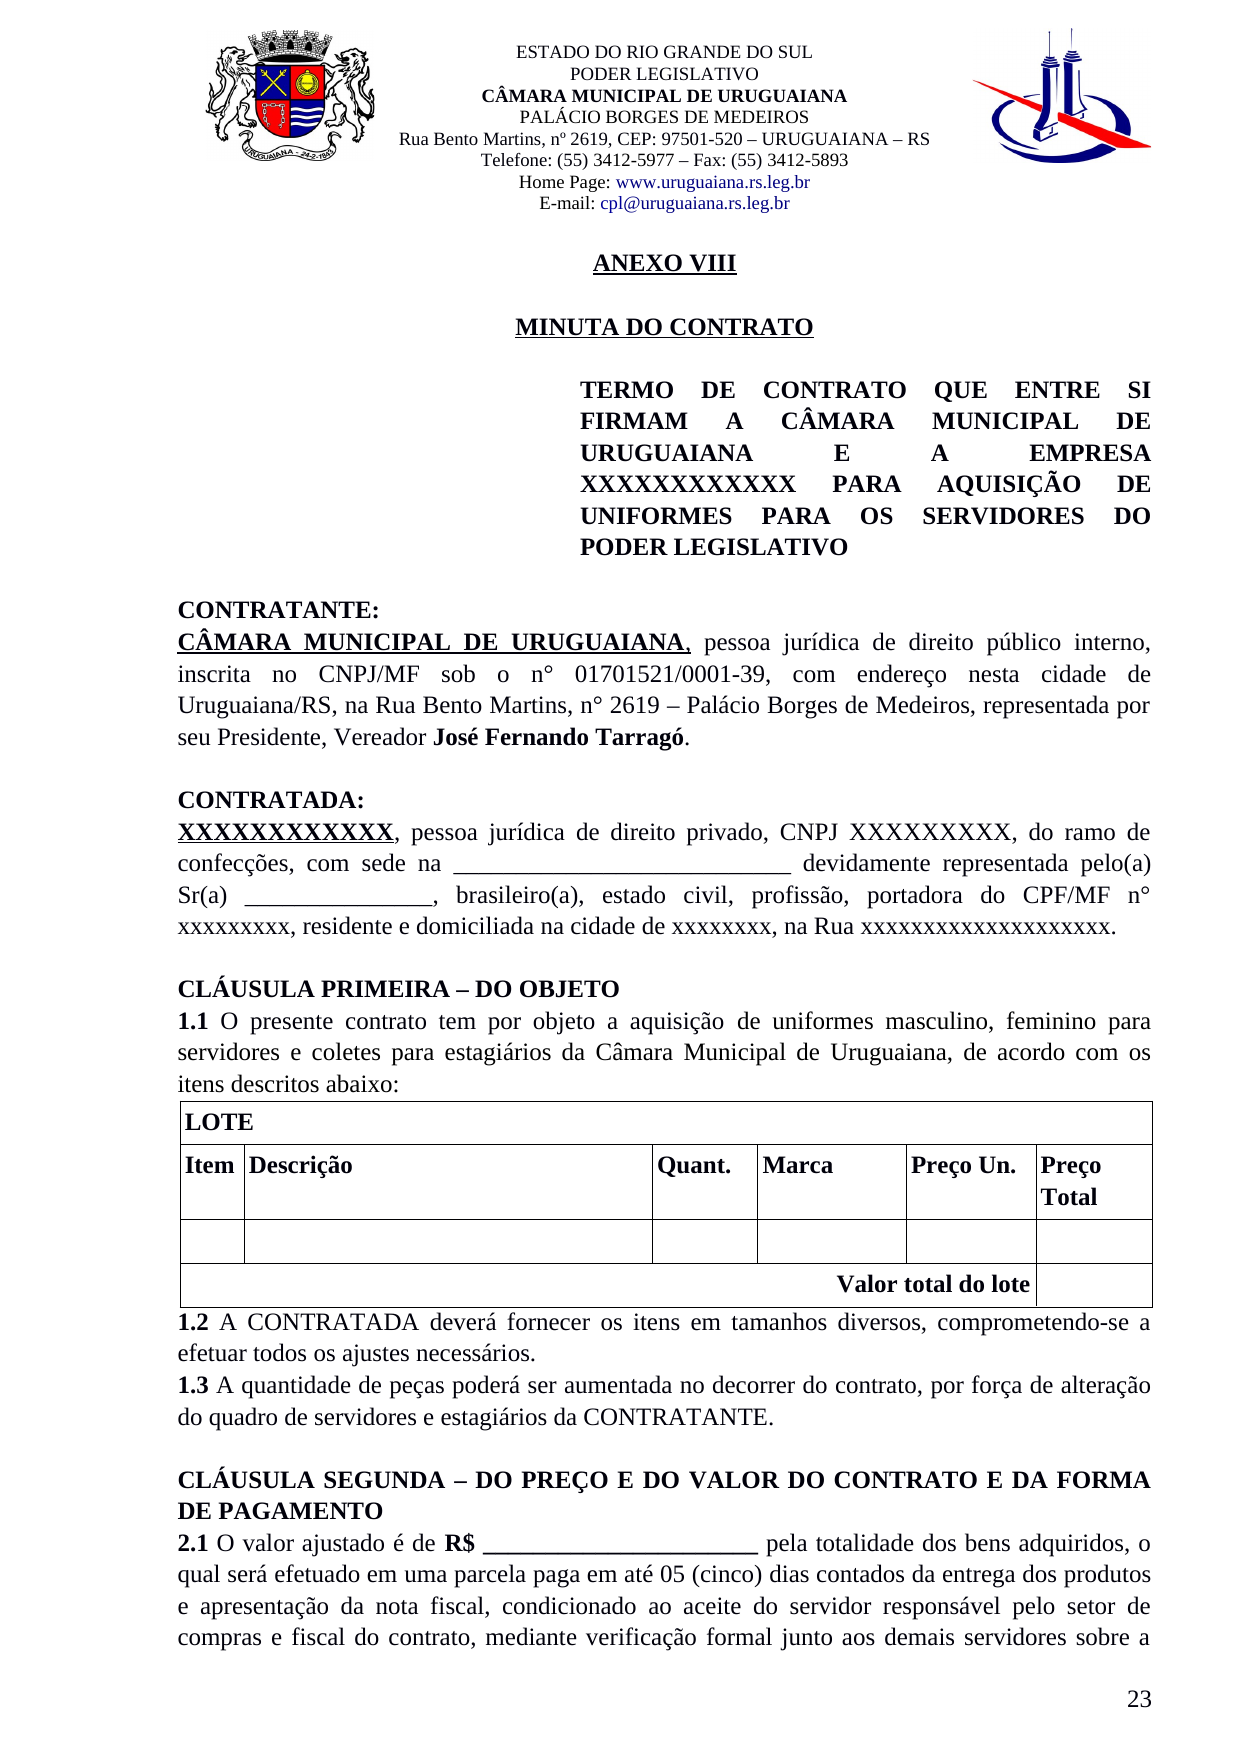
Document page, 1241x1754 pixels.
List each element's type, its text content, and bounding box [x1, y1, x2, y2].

text TERMO DE CONTRATO QUE ENTRE SI FIRMAM A CÂMARA MUNICIPAL DE URUGUAIANA E A EMPRESA xxxxxxxxxxxx PARA AQUISIÇÃO DE UNIFORMES PARA OS SERVIDORES DO PODER LEGISLATIVO [580, 375, 1152, 561]
table_cell [1037, 1220, 1152, 1263]
text 1.1 O presente contrato tem por objeto a aquisição de uniformes masculino, feminino para servidores e coletes para estagiários da Câmara Municipal de Uruguaiana, de acordo com os itens descritos abaixo: [177, 1006, 1152, 1098]
table_cell Marca [758, 1145, 906, 1219]
text CONTRATADA: [177, 785, 1152, 814]
picture [205, 30, 375, 161]
table_cell [653, 1220, 757, 1263]
text MINUTA DO CONTRATO [177, 312, 1152, 340]
table_cell Preço Total [1037, 1145, 1152, 1219]
table_cell Descrição [245, 1145, 652, 1219]
table_cell [181, 1220, 244, 1263]
picture [972, 28, 1152, 163]
text 1.3 A quantidade de peças poderá ser aumentada no decorrer do contrato, por força de alteração do quadro de servidores e estagiários da CONTRATANTE. [177, 1370, 1152, 1430]
text CÂMARA MUNICIPAL DE URUGUAIANA, pessoa jurídica de direito público interno, inscrita no CNPJ/MF sob o n° 01701521/0001-39, com endereço nesta cidade de Uruguaiana/RS, na Rua Bento Martins, n° 2619 – Palácio Borges de Medeiros, representada por seu Presidente, Vereador José Fernando Tarragó. [177, 627, 1152, 751]
table_cell [245, 1220, 652, 1263]
text ANEXO VIII [177, 248, 1152, 277]
text CLÁUSULA PRIMEIRA – DO OBJETO [177, 974, 1152, 1003]
table_cell Quant. [653, 1145, 757, 1219]
table_cell [1037, 1264, 1152, 1306]
text CLÁUSULA SEGUNDA – DO PREÇO E DO VALOR DO CONTRATO E DA FORMA DE PAGAMENTO [177, 1465, 1152, 1525]
table_header LOTE [181, 1102, 1152, 1144]
table_cell [758, 1220, 906, 1263]
table_cell Valor total do lote [181, 1264, 1036, 1306]
text 1.2 A CONTRATADA deverá fornecer os itens em tamanhos diversos, comprometendo-se a efetuar todos os ajustes necessários. [177, 1307, 1152, 1367]
table_cell Preço Un. [907, 1145, 1036, 1219]
text CONTRATANTE: [177, 596, 1152, 624]
table_cell Item [181, 1145, 244, 1219]
text XXXXXXXXXXXX, pessoa jurídica de direito privado, CNPJ XXXXXXXXX, do ramo de confecções, com sede na ___________________________ devidamente representada pelo(a) Sr(a) _______________, brasileiro(a), estado civil, profissão, portadora do CPF/MF n° xxxxxxxxx, residente e domiciliada na cidade de xxxxxxxx, na Rua xxxxxxxxxxxxxxxxxxxx. [177, 817, 1152, 940]
table_cell [907, 1220, 1036, 1263]
